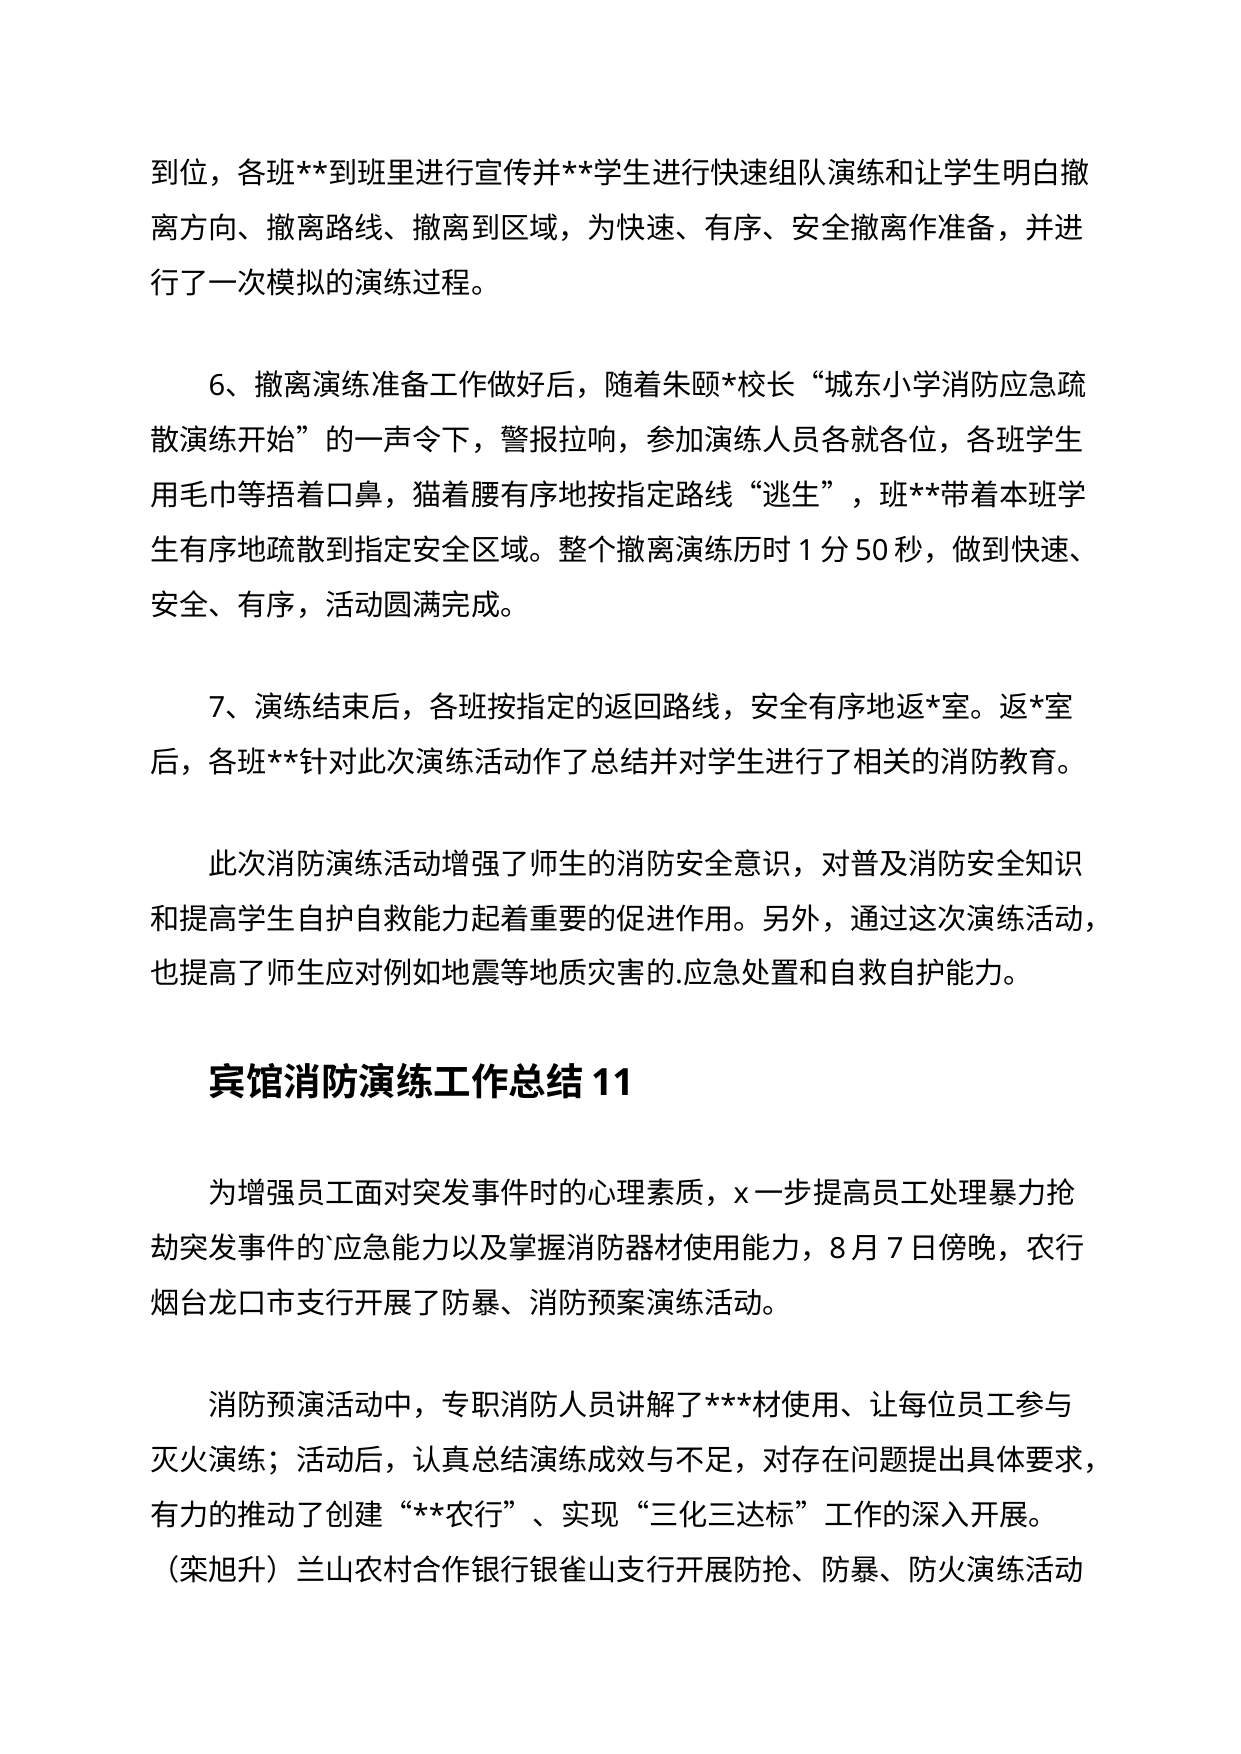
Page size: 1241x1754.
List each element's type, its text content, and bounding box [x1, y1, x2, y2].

text 为增强员工面对突发事件时的心理素质，x一步提高员工处理暴力抢劫突发事件的`应急能力以及掌握消防器材使用能力，8月7日傍晚，农行烟台龙口市支行开展了防暴、消防预案演练活动。 [150, 1170, 1090, 1322]
text 7、演练结束后，各班按指定的返回路线，安全有序地返*室。返*室后，各班**针对此次演练活动作了总结并对学生进行了相关的消防教育。 [150, 683, 1090, 781]
text 宾馆消防演练工作总结11 [150, 1052, 1090, 1107]
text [150, 1381, 1090, 1589]
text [150, 150, 1090, 302]
text 此次消防演练活动增强了师生的消防安全意识，对普及消防安全知识和提高学生自护自救能力起着重要的促进作用。另外，通过这次演练活动，也提高了师生应对例如地震等地质灾害的.应急处置和自救自护能力。 [150, 840, 1090, 992]
text 6、撤离演练准备工作做好后，随着朱颐*校长“城东小学消防应急疏散演练开始”的一声令下，警报拉响，参加演练人员各就各位，各班学生用毛巾等捂着口鼻，猫着腰有序地按指定路线“逃生”，班**带着本班学生有序地疏散到指定安全区域。整个撤离演练历时1分50秒，做到快速、安全、有序，活动圆满完成。 [150, 362, 1090, 624]
